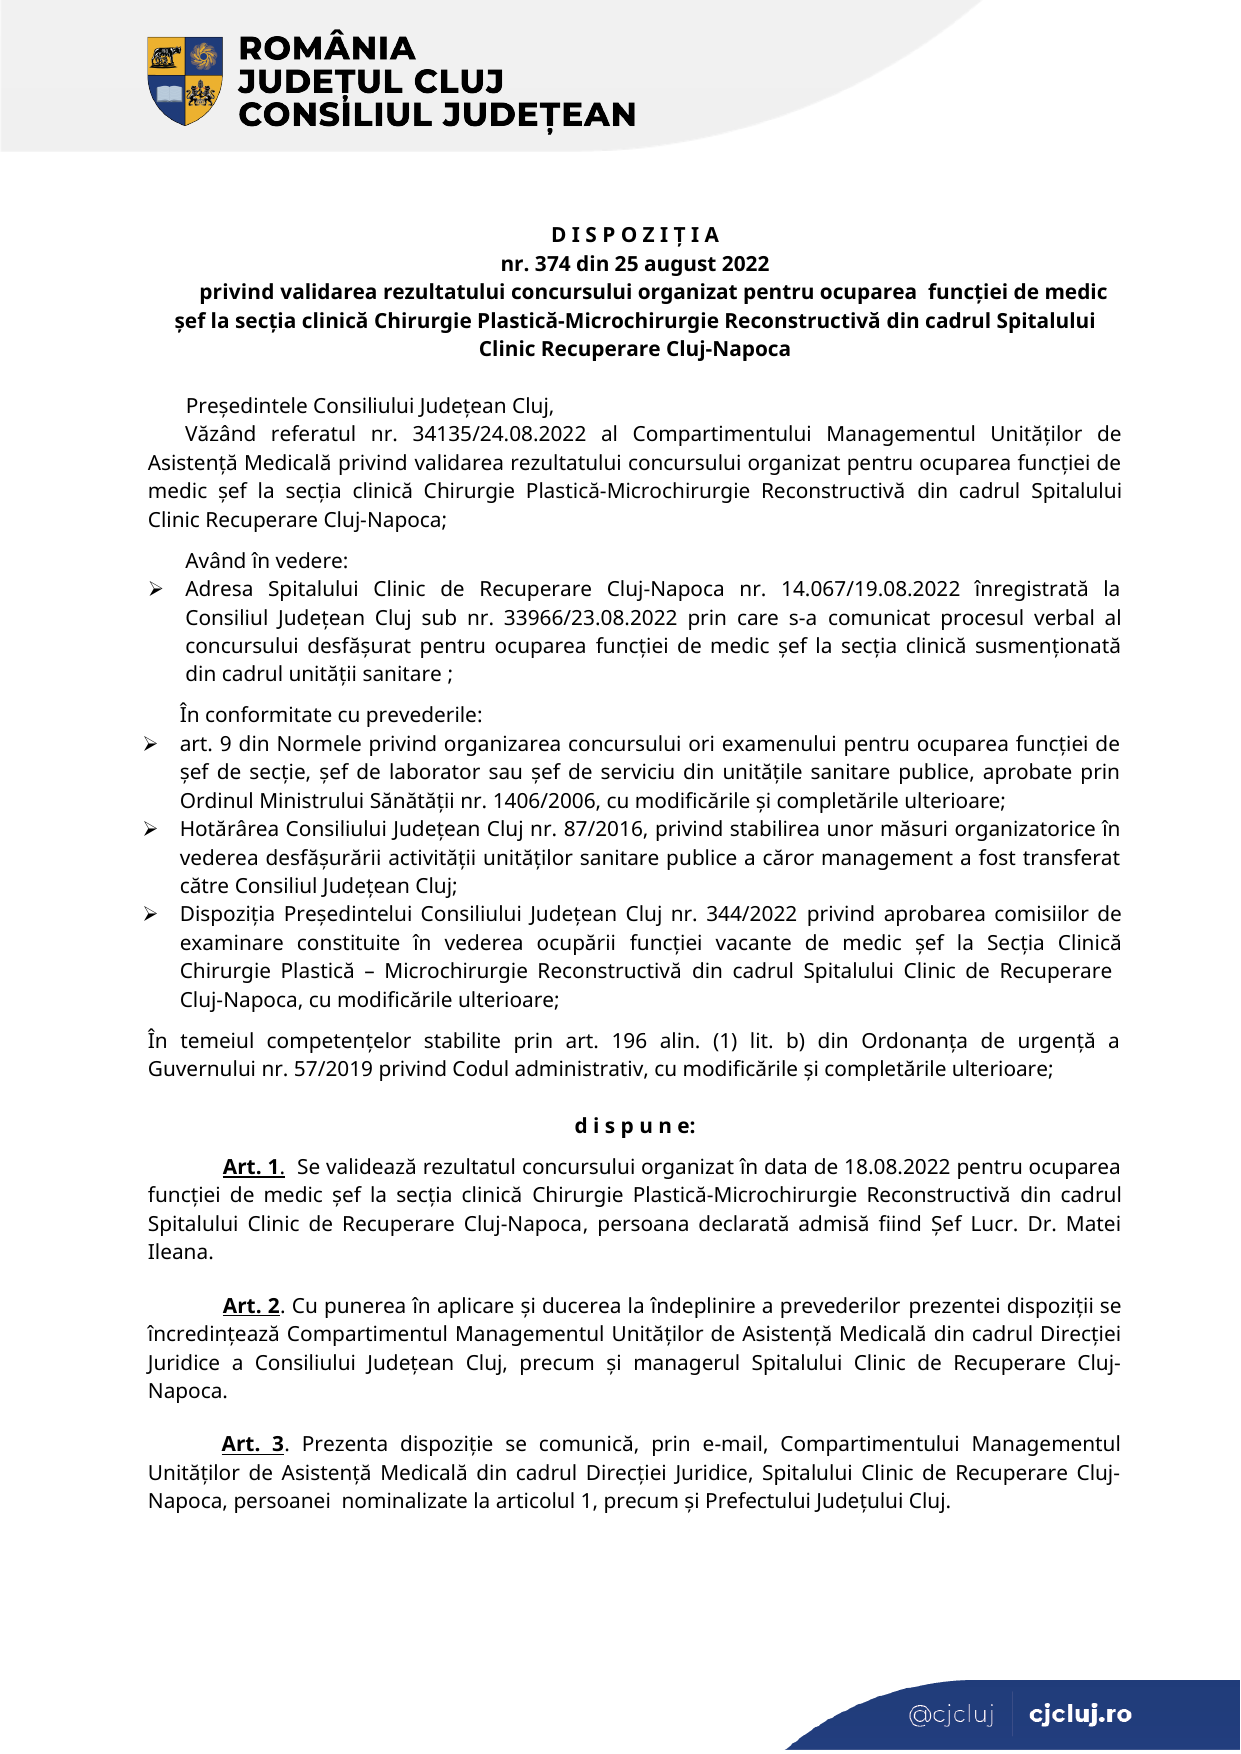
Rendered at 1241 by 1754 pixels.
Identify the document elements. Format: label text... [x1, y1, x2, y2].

text Președintele Consiliului Județean Cluj, [148, 391, 1122, 419]
picture [147, 29, 635, 135]
text Art. 2. Cu punerea în aplicare și ducerea la îndeplinire a prevederilor prezentei dispoziții se încredințează Compartimentul Managementul Unităților de Asistență Medicală din cadrul Direcției Juridice a Consiliului Județean Cluj, precum și managerul Spitalului Clinic de Recuperare Cluj-Napoca. [148, 1291, 1122, 1404]
list Dispoziția Președintelui Consiliului Județean Cluj nr. 344/2022 privind aprobarea comisiilor de examinare constituite în vederea ocupării funcției vacante de medic șef la Secția Clinică Chirurgie Plastică – Microchirurgie Reconstructivă din cadrul Spitalului Clinic de Recuperare Cluj-Napoca, cu modificările ulterioare; [142, 899, 1122, 1013]
list Adresa Spitalului Clinic de Recuperare Cluj-Napoca nr. 14.067/19.08.2022 înregistrată la Consiliul Județean Cluj sub nr. 33966/23.08.2022 prin care s-a comunicat procesul verbal al concursului desfășurat pentru ocuparea funcției de medic șef la secția clinică susmenționată din cadrul unității sanitare ; [148, 574, 1122, 688]
text d i s p u n e: [148, 1111, 1122, 1139]
text În temeiul competențelor stabilite prin art. 196 alin. (1) lit. b) din Ordonanța de urgență a Guvernului nr. 57/2019 privind Codul administrativ, cu modificările și completările ulterioare; [148, 1026, 1122, 1083]
text Art. 1. Se validează rezultatul concursului organizat în data de 18.08.2022 pentru ocuparea funcției de medic șef la secția clinică Chirurgie Plastică-Microchirurgie Reconstructivă din cadrul Spitalului Clinic de Recuperare Cluj-Napoca, persoana declarată admisă fiind Șef Lucr. Dr. Matei Ileana. [148, 1152, 1122, 1266]
text nr. 374 din 25 august 2022 [148, 249, 1122, 277]
text Art. 3. Prezenta dispoziție se comunică, prin e-mail, Compartimentului Managementul Unităților de Asistență Medicală din cadrul Direcției Juridice, Spitalului Clinic de Recuperare Cluj-Napoca, persoanei nominalizate la articolul 1, precum și Prefectului Județului Cluj. [148, 1429, 1122, 1515]
text D I S P O Z I Ț I A [148, 220, 1122, 249]
text Văzând referatul nr. 34135/24.08.2022 al Compartimentului Managementul Unităților de Asistență Medicală privind validarea rezultatului concursului organizat pentru ocuparea funcției de medic șef la secția clinică Chirurgie Plastică-Microchirurgie Reconstructivă din cadrul Spitalului Clinic Recuperare Cluj-Napoca; [148, 419, 1122, 533]
picture [784, 1680, 1240, 1750]
text privind validarea rezultatului concursului organizat pentru ocuparea funcției de medic șef la secția clinică Chirurgie Plastică-Microchirurgie Reconstructivă din cadrul Spitalului Clinic Recuperare Cluj-Napoca [148, 277, 1122, 363]
list Hotărârea Consiliului Județean Cluj nr. 87/2016, privind stabilirea unor măsuri organizatorice în vederea desfășurării activității unităților sanitare publice a căror management a fost transferat către Consiliul Județean Cluj; [142, 814, 1122, 899]
list art. 9 din Normele privind organizarea concursului ori examenului pentru ocuparea funcției de șef de secție, șef de laborator sau șef de serviciu din unitățile sanitare publice, aprobate prin Ordinul Ministrului Sănătății nr. 1406/2006, cu modificările și completările ulterioare; [142, 729, 1122, 814]
text Având în vedere: [148, 546, 1122, 574]
text În conformitate cu prevederile: [148, 700, 1122, 729]
